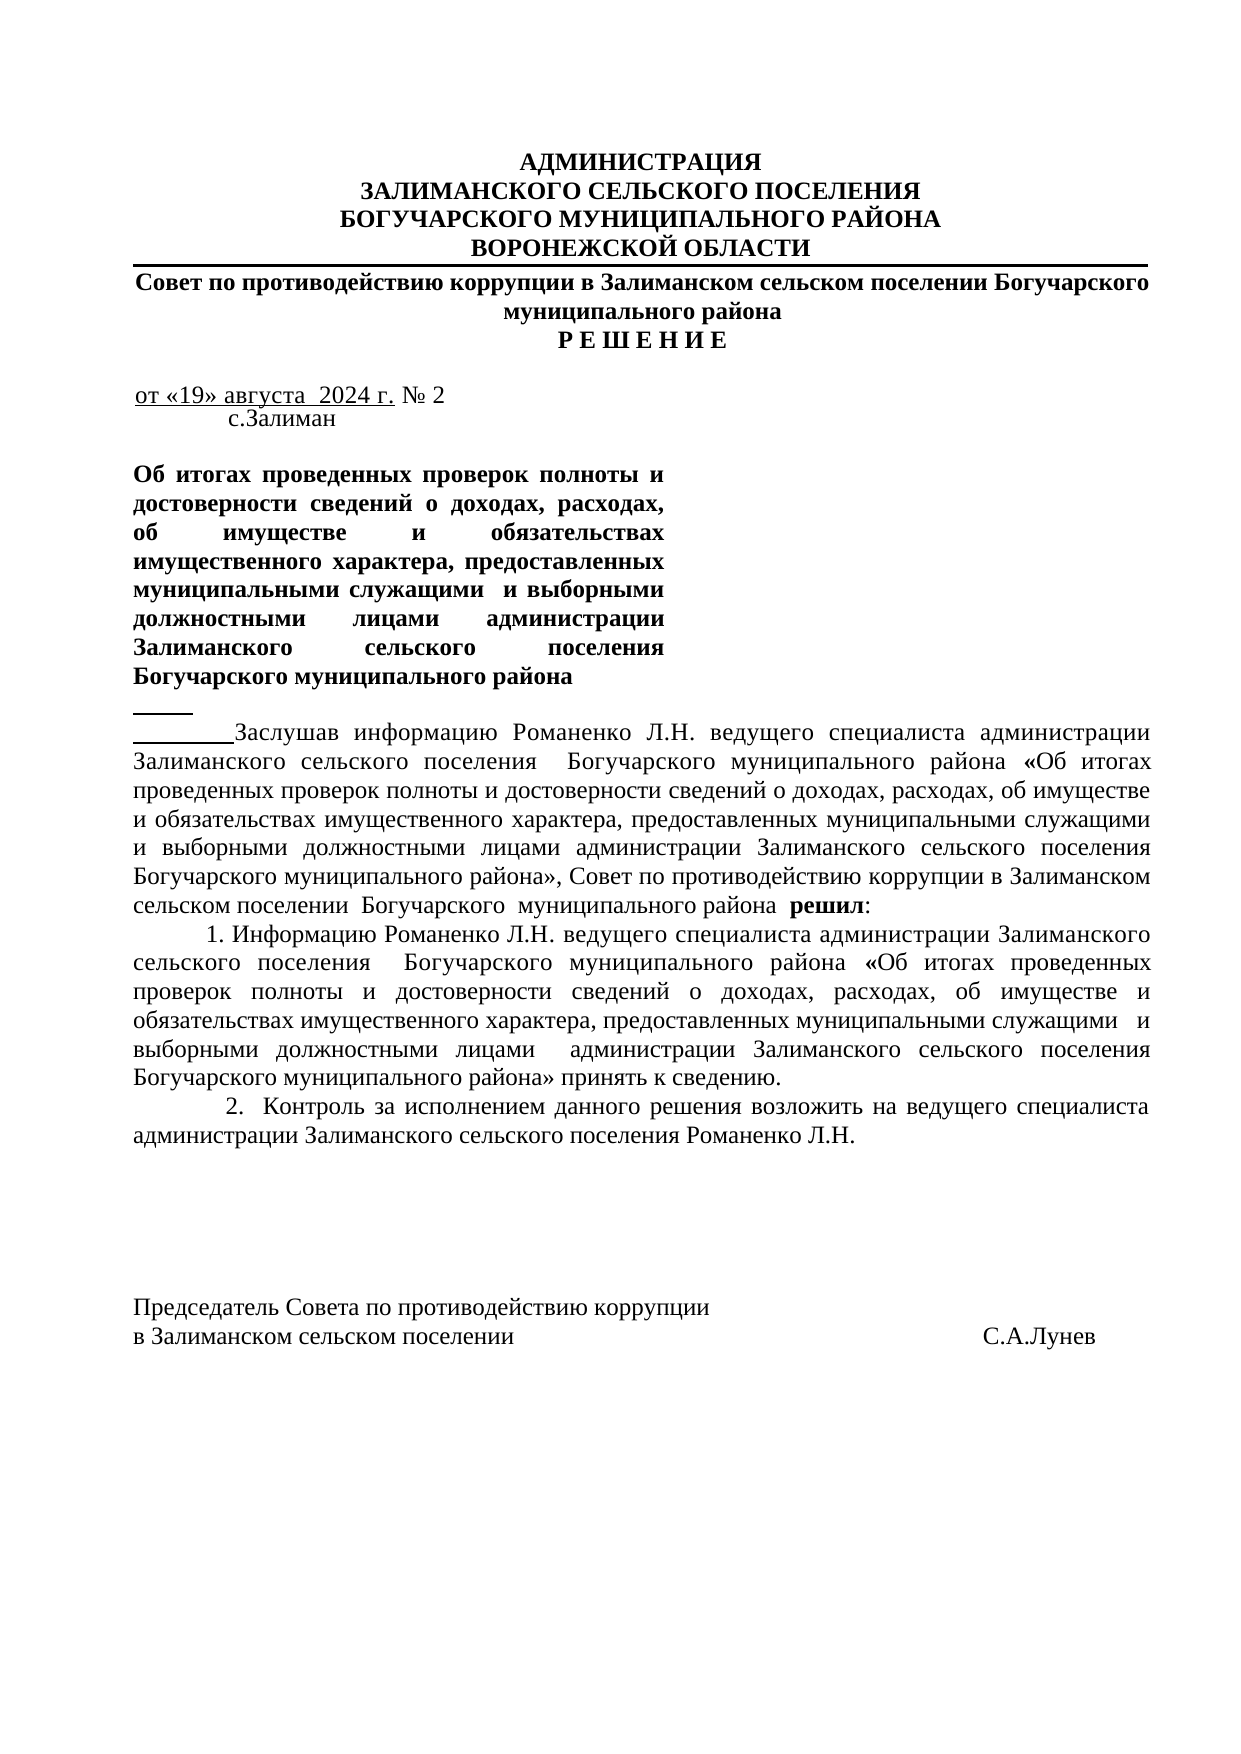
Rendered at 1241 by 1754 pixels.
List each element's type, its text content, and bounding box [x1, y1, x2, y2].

text в Залиманском сельском поселении С.А.Лунев [133, 1321, 1152, 1350]
text Р Е Ш Е Н И Е [133, 325, 1152, 353]
text 1. Информацию Романенко Л.Н. ведущего специалиста администрации Залиманского сельского поселения Богучарского муниципального района «Об итогах проведенных проверок полноты и достоверности сведений о доходах, расходах, об имуществе и обязательствах имущественного характера, предоставленных муниципальными служащими и выборными должностными лицами администрации Залиманского сельского поселения Богучарского муниципального района» принять к сведению. [133, 919, 1152, 1091]
text Председатель Совета по противодействию коррупции [133, 1292, 1152, 1321]
text Заслушав информацию Романенко Л.Н. ведущего специалиста администрации Залиманского сельского поселения Богучарского муниципального района «Об итогах проведенных проверок полноты и достоверности сведений о доходах, расходах, об имуществе и обязательствах имущественного характера, предоставленных муниципальными служащими и выборными должностными лицами администрации Залиманского сельского поселения Богучарского муниципального района», Совет по противодействию коррупции в Залиманском сельском поселении Богучарского муниципального района решил: [133, 746, 1152, 919]
text Совет по противодействию коррупции в Залиманском сельском поселении Богучарского муниципального района [133, 267, 1152, 325]
text от «19» августа 2024 г. № 2 [396, 382, 1152, 408]
text АДМИНИСТРАЦИЯ [133, 147, 1148, 176]
text 2. Контроль за исполнением данного решения возложить на ведущего специалиста администрации Залиманского сельского поселения Романенко Л.Н. [133, 1091, 1152, 1149]
text ЗАЛИМАНСКОГО СЕЛЬСКОГО ПОСЕЛЕНИЯ [133, 176, 1148, 204]
text Об итогах проведенных проверок полноты и достоверности сведений о доходах, расходах, об имуществе и обязательствах имущественного характера, предоставленных муниципальными служащими и выборными должностными лицами администрации Залиманского сельского поселения Богучарского муниципального района [133, 459, 664, 689]
text с.Залиман [133, 409, 1152, 431]
text ВОРОНЕЖСКОЙ ОБЛАСТИ [133, 233, 1148, 264]
text БОГУЧАРСКОГО МУНИЦИПАЛЬНОГО РАЙОНА [133, 204, 1148, 233]
